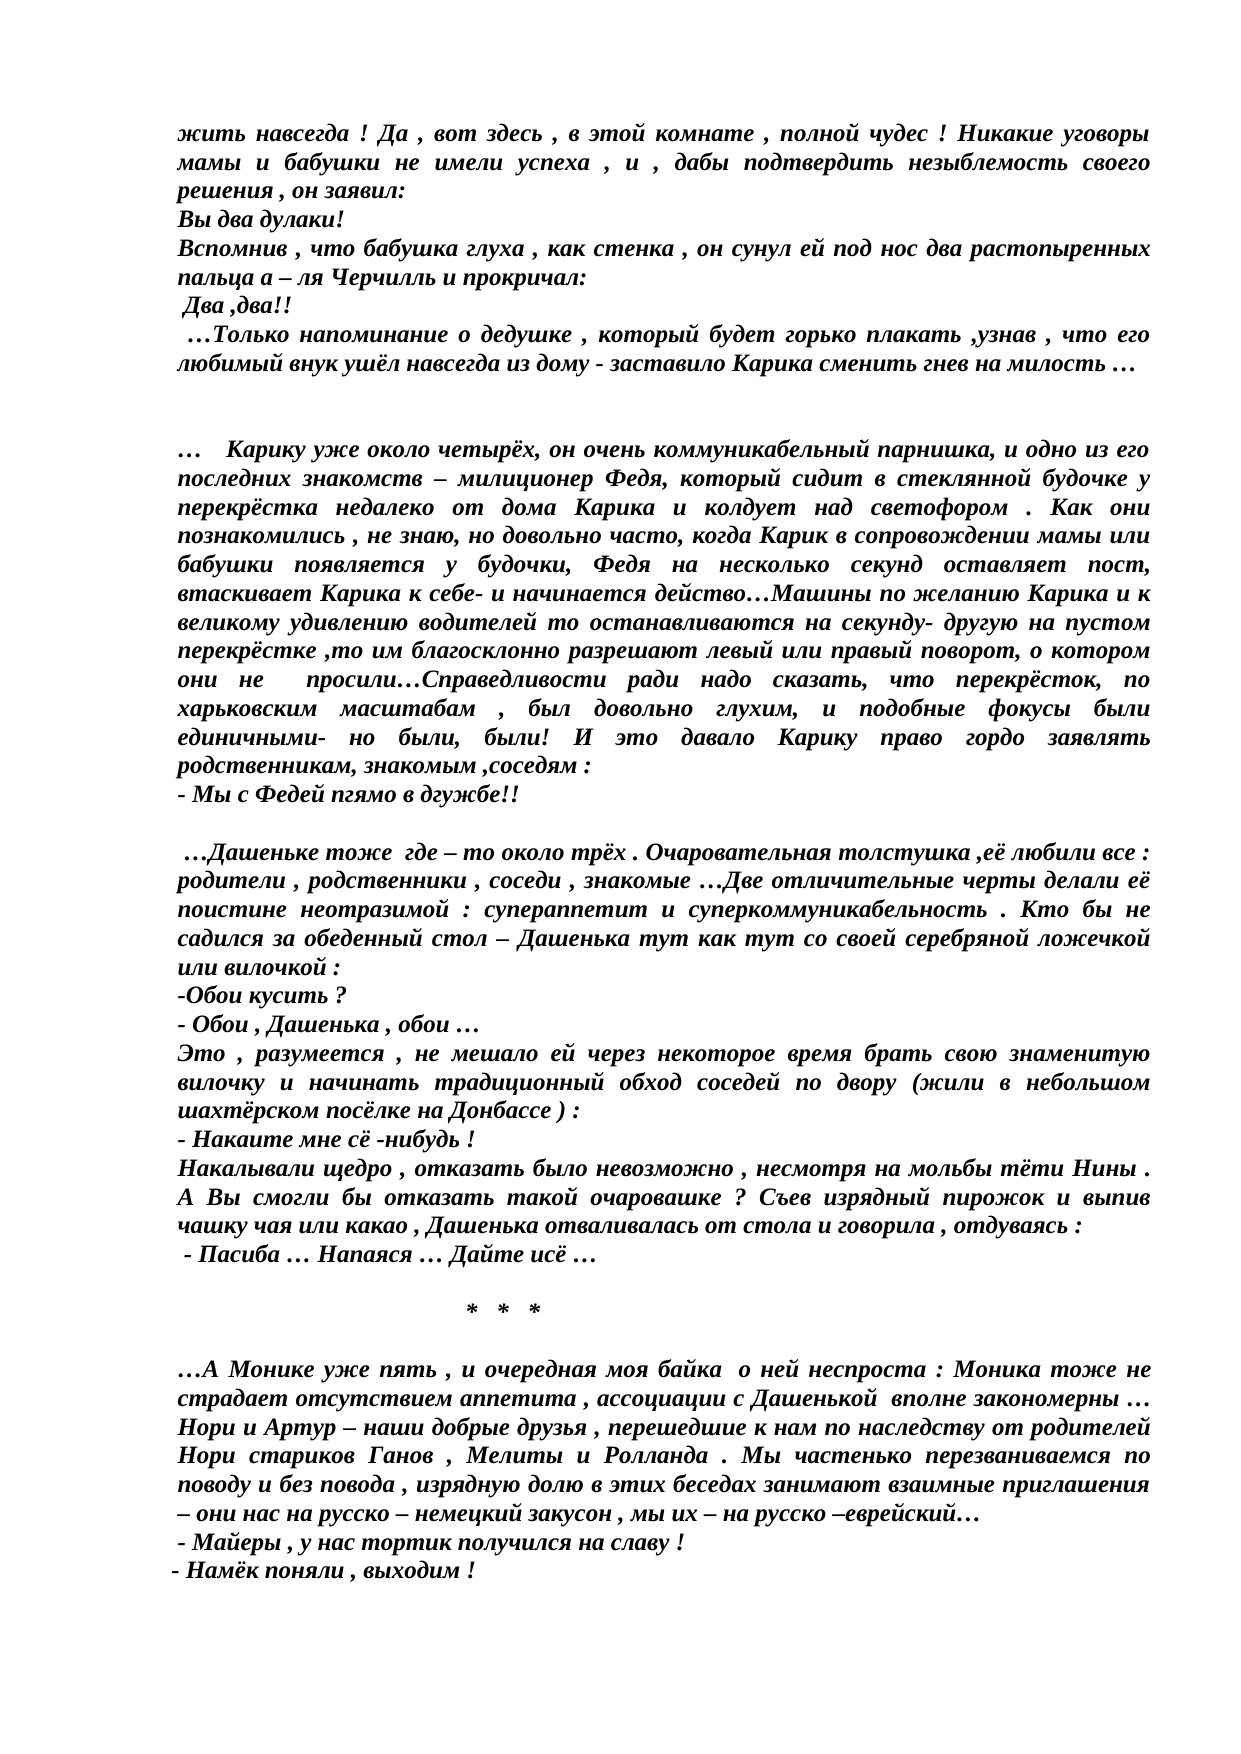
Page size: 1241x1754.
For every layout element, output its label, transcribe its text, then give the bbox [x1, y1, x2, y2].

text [177, 118, 1152, 204]
text …Только напоминание о дедушке , который будет горько плакать ,узнав , что его любимый внук ушёл навсегда из дому - заставило Карика сменить гнев на милость … [177, 319, 1152, 377]
text - Накаите мне сё -нибудь ! [177, 1124, 1152, 1153]
text Вспомнив , что бабушка глуха , как стенка , он сунул ей под нос два растопыренных пальца а – ля Черчилль и прокричал: [177, 233, 1152, 291]
text …Дашеньке тоже где – то около трёх . Очаровательная толстушка ,её любили все : родители , родственники , соседи , знакомые …Две отличительные черты делали её поистине неотразимой : супераппетит и суперкоммуникабельность . Кто бы не садился за обеденный стол – Дашенька тут как тут со своей серебряной ложечкой или вилочкой : [177, 837, 1152, 981]
text - Мы с Федей пгямо в дгужбе!! [177, 779, 1152, 808]
text Это , разумеется , не мешало ей через некоторое время брать свою знаменитую вилочку и начинать традиционный обход соседей по двору (жили в небольшом шахтёрском посёлке на Донбассе ) : [177, 1038, 1152, 1124]
text - Пасиба … Напаяся … Дайте исё … [177, 1239, 1152, 1268]
text …А Монике уже пять , и очередная моя байка о ней неспроста : Моника тоже не страдает отсутствием аппетита , ассоциации с Дашенькой вполне закономерны …Нори и Артур – наши добрые друзья , перешедшие к нам по наследству от родителей Нори стариков Ганов , Мелиты и Ролланда . Мы частенько перезваниваемся по поводу и без повода , изрядную долю в этих беседах занимают взаимные приглашения – они нас на русско – немецкий закусон , мы их – на русско –еврейский… [177, 1354, 1152, 1527]
text … Карику уже около четырёх, он очень коммуникабельный парнишка, и одно из его последних знакомств – милиционер Федя, который сидит в стеклянной будочке у перекрёстка недалеко от дома Карика и колдует над светофором . Как они познакомились , не знаю, но довольно часто, когда Карик в сопровождении мамы или бабушки появляется у будочки, Федя на несколько секунд оставляет пост, втаскивает Карика к себе- и начинается действо…Машины по желанию Карика и к великому удивлению водителей то останавливаются на секунду- другую на пустом перекрёстке ,то им благосклонно разрешают левый или правый поворот, о котором они не просили…Справедливости ради надо сказать, что перекрёсток, по харьковским масштабам , был довольно глухим, и подобные фокусы были единичными- но были, были! И это давало Карику право гордо заявлять родственникам, знакомым ,соседям : [177, 434, 1152, 779]
text -Обои кусить ? [177, 981, 1152, 1009]
text - Обои , Дашенька , обои … [177, 1009, 1152, 1038]
text Накалывали щедро , отказать было невозможно , несмотря на мольбы тёти Нины . А Вы смогли бы отказать такой очаровашке ? Съев изрядный пирожок и выпив чашку чая или какао , Дашенька отваливалась от стола и говорила , отдуваясь : [177, 1153, 1152, 1239]
text - Намёк поняли , выходим ! [140, 1556, 1152, 1584]
text * * * [177, 1297, 1152, 1326]
text Два ,два!! [177, 291, 1152, 319]
text Вы два дулаки! [177, 204, 1152, 233]
text - Майеры , у нас тортик получился на славу ! [177, 1527, 1152, 1556]
